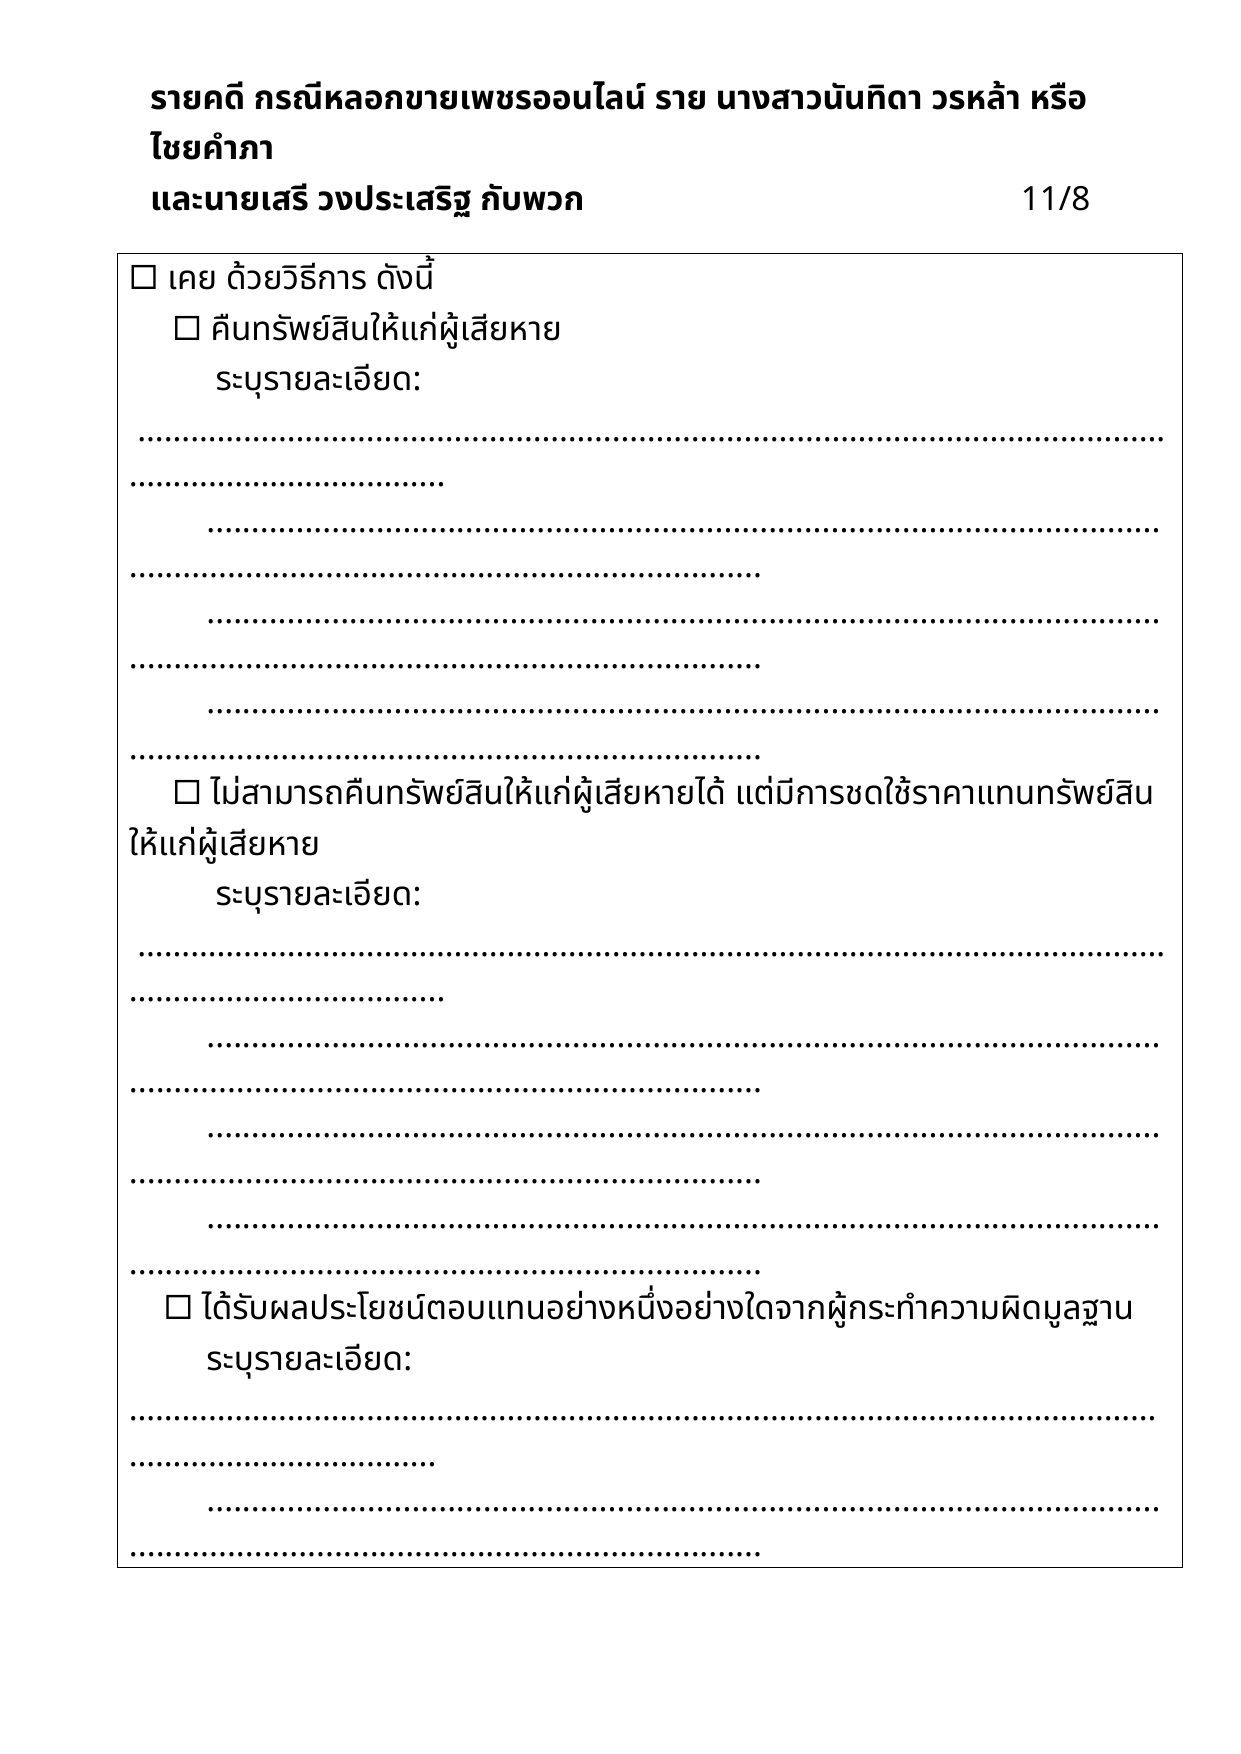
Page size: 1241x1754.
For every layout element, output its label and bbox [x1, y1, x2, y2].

table_cell [118, 254, 1182, 1567]
